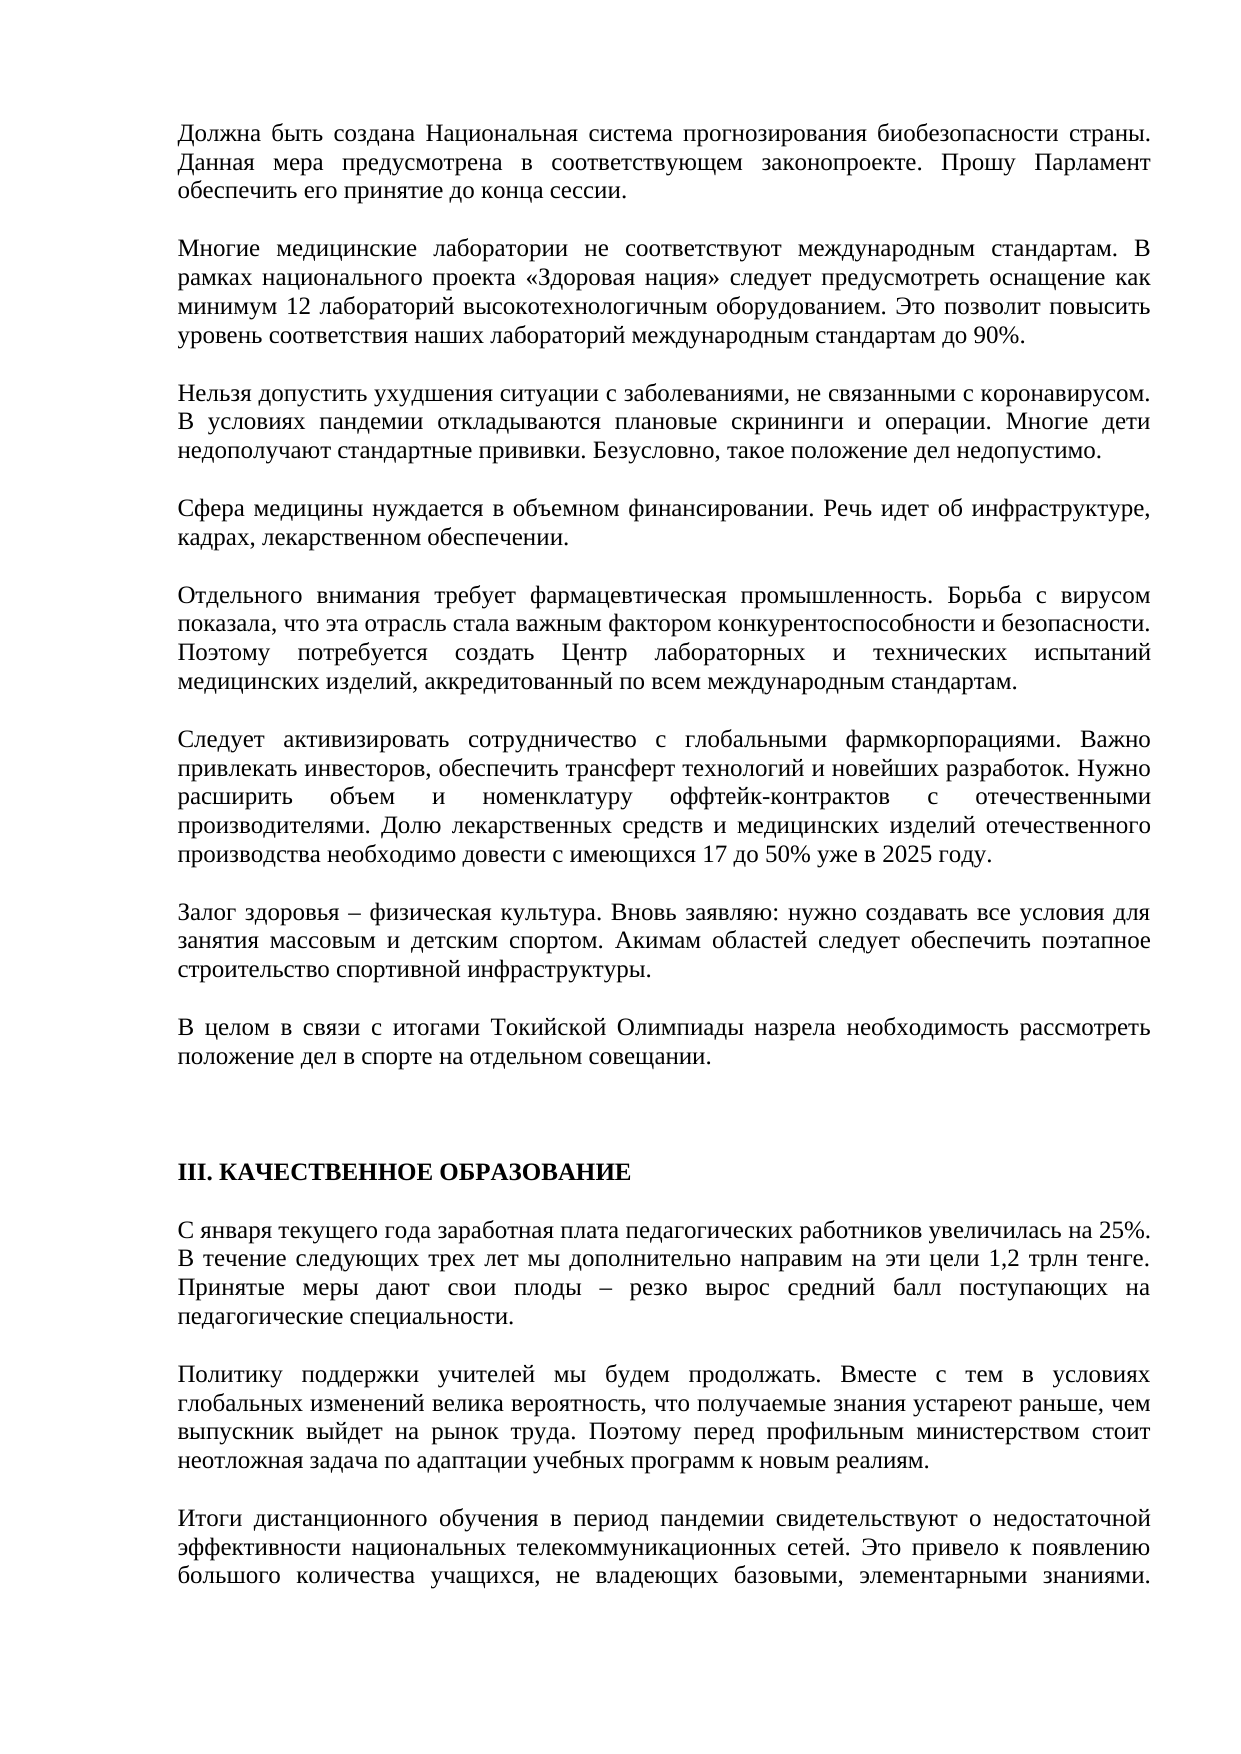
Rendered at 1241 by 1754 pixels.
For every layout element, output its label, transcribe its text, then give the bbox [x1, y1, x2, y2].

text III. КАЧЕСТВЕННОЕ ОБРАЗОВАНИЕ [177, 1157, 1152, 1186]
text Многие медицинские лаборатории не соответствуют международным стандартам. В рамках национального проекта «Здоровая нация» следует предусмотреть оснащение как минимум 12 лабораторий высокотехнологичным оборудованием. Это позволит повысить уровень соответствия наших лабораторий международным стандартам до 90%. [177, 233, 1152, 348]
text Отдельного внимания требует фармацевтическая промышленность. Борьба с вирусом показала, что эта отрасль стала важным фактором конкурентоспособности и безопасности. Поэтому потребуется создать Центр лабораторных и технических испытаний медицинских изделий, аккредитованный по всем международным стандартам. [177, 580, 1152, 695]
text С января текущего года заработная плата педагогических работников увеличилась на 25%. В течение следующих трех лет мы дополнительно направим на эти цели 1,2 трлн тенге. Принятые меры дают свои плоды – резко вырос средний балл поступающих на педагогические специальности. [177, 1215, 1152, 1330]
text Следует активизировать сотрудничество с глобальными фармкорпорациями. Важно привлекать инвесторов, обеспечить трансферт технологий и новейших разработок. Нужно расширить объем и номенклатуру оффтейк-контрактов с отечественными производителями. Долю лекарственных средств и медицинских изделий отечественного производства необходимо довести с имеющихся 17 до 50% уже в 2025 году. [177, 724, 1152, 868]
text Политику поддержки учителей мы будем продолжать. Вместе с тем в условиях глобальных изменений велика вероятность, что получаемые знания устареют раньше, чем выпускник выйдет на рынок труда. Поэтому перед профильным министерством стоит неотложная задача по адаптации учебных программ к новым реалиям. [177, 1359, 1152, 1474]
text Залог здоровья – физическая культура. Вновь заявляю: нужно создавать все условия для занятия массовым и детским спортом. Акимам областей следует обеспечить поэтапное строительство спортивной инфраструктуры. [177, 897, 1152, 983]
text Должна быть создана Национальная система прогнозирования биобезопасности страны. Данная мера предусмотрена в соответствующем законопроекте. Прошу Парламент обеспечить его принятие до конца сессии. [177, 118, 1152, 204]
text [177, 1503, 1152, 1589]
text Сфера медицины нуждается в объемном финансировании. Речь идет об инфраструктуре, кадрах, лекарственном обеспечении. [177, 493, 1152, 551]
text Нельзя допустить ухудшения ситуации с заболеваниями, не связанными с коронавирусом. В условиях пандемии откладываются плановые скрининги и операции. Многие дети недополучают стандартные прививки. Безусловно, такое положение дел недопустимо. [177, 378, 1152, 464]
text В целом в связи с итогами Токийской Олимпиады назрела необходимость рассмотреть положение дел в спорте на отдельном совещании. [177, 1012, 1152, 1070]
